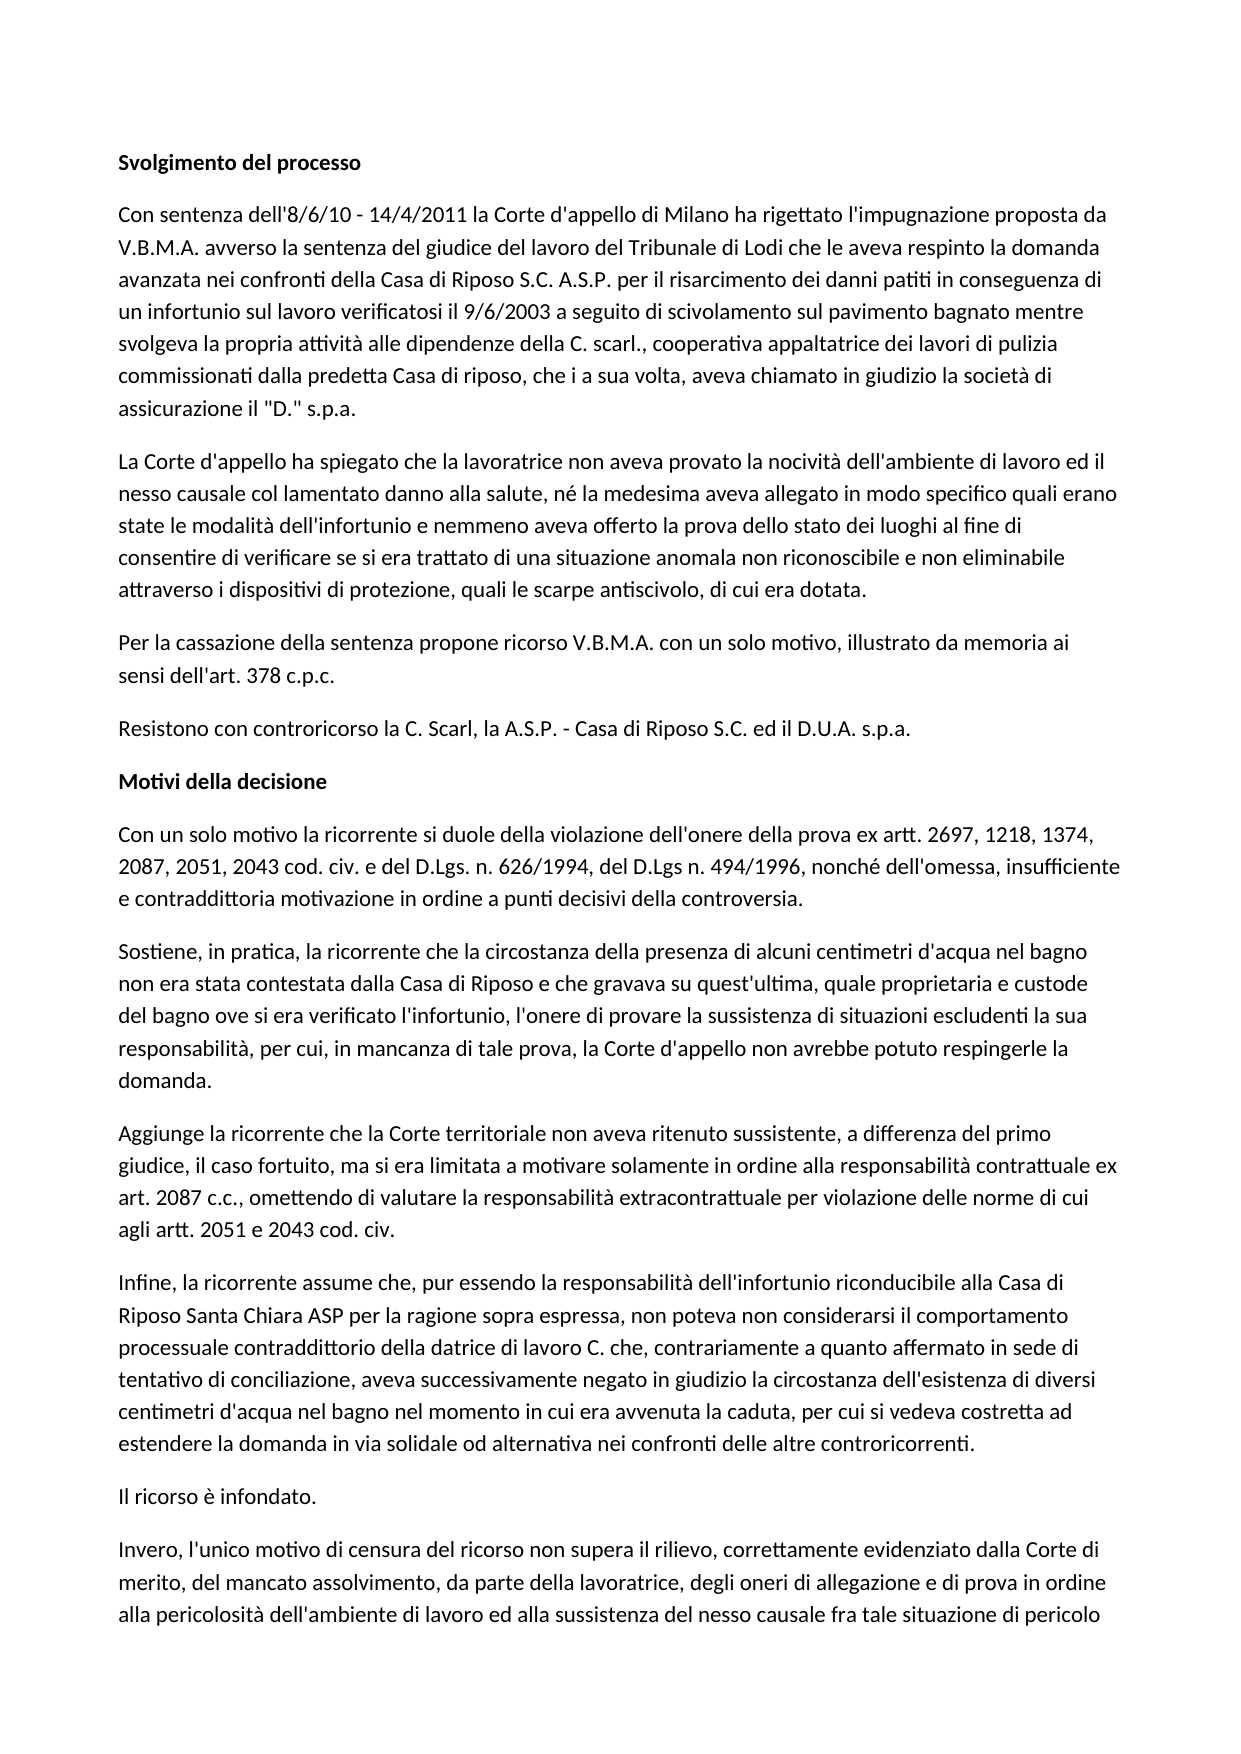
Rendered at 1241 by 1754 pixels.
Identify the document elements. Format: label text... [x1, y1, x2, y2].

text Per la cassazione della sentenza propone ricorso V.B.M.A. con un solo motivo, illustrato da memoria ai sensi dell'art. 378 c.p.c. [118, 628, 1122, 689]
text Aggiunge la ricorrente che la Corte territoriale non aveva ritenuto sussistente, a differenza del primo giudice, il caso fortuito, ma si era limitata a motivare solamente in ordine alla responsabilità contrattuale ex art. 2087 c.c., omettendo di valutare la responsabilità extracontrattuale per violazione delle norme di cui agli artt. 2051 e 2043 cod. civ. [118, 1119, 1122, 1243]
text Svolgimento del processo [118, 148, 1122, 176]
text La Corte d'appello ha spiegato che la lavoratrice non aveva provato la nocività dell'ambiente di lavoro ed il nesso causale col lamentato danno alla salute, né la medesima aveva allegato in modo specifico quali erano state le modalità dell'infortunio e nemmeno aveva offerto la prova dello stato dei luoghi al fine di consentire di verificare se si era trattato di una situazione anomala non riconoscibile e non eliminabile attraverso i dispositivi di protezione, quali le scarpe antiscivolo, di cui era dotata. [118, 447, 1122, 603]
text Con sentenza dell'8/6/10 - 14/4/2011 la Corte d'appello di Milano ha rigettato l'impugnazione proposta da V.B.M.A. avverso la sentenza del giudice del lavoro del Tribunale di Lodi che le aveva respinto la domanda avanzata nei confronti della Casa di Riposo S.C. A.S.P. per il risarcimento dei danni patiti in conseguenza di un infortunio sul lavoro verificatosi il 9/6/2003 a seguito di scivolamento sul pavimento bagnato mentre svolgeva la propria attività alle dipendenze della C. scarl., cooperativa appaltatrice dei lavori di pulizia commissionati dalla predetta Casa di riposo, che i a sua volta, aveva chiamato in giudizio la società di assicurazione il "D." s.p.a. [118, 201, 1122, 422]
text Infine, la ricorrente assume che, pur essendo la responsabilità dell'infortunio riconducibile alla Casa di Riposo Santa Chiara ASP per la ragione sopra espressa, non poteva non considerarsi il comportamento processuale contraddittorio della datrice di lavoro C. che, contrariamente a quanto affermato in sede di tentativo di conciliazione, aveva successivamente negato in giudizio la circostanza dell'esistenza di diversi centimetri d'acqua nel bagno nel momento in cui era avvenuta la caduta, per cui si vedeva costretta ad estendere la domanda in via solidale od alternativa nei confronti delle altre controricorrenti. [118, 1268, 1122, 1457]
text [118, 1536, 1122, 1628]
text Con un solo motivo la ricorrente si duole della violazione dell'onere della prova ex artt. 2697, 1218, 1374, 2087, 2051, 2043 cod. civ. e del D.Lgs. n. 626/1994, del D.Lgs n. 494/1996, nonché dell'omessa, insufficiente e contraddittoria motivazione in ordine a punti decisivi della controversia. [118, 820, 1122, 912]
text Il ricorso è infondato. [118, 1482, 1122, 1511]
text Sostiene, in pratica, la ricorrente che la circostanza della presenza di alcuni centimetri d'acqua nel bagno non era stata contestata dalla Casa di Riposo e che gravava su quest'ultima, quale proprietaria e custode del bagno ove si era verificato l'infortunio, l'onere di provare la sussistenza di situazioni escludenti la sua responsabilità, per cui, in mancanza di tale prova, la Corte d'appello non avrebbe potuto respingerle la domanda. [118, 937, 1122, 1094]
text Resistono con controricorso la C. Scarl, la A.S.P. - Casa di Riposo S.C. ed il D.U.A. s.p.a. [118, 714, 1122, 742]
text Motivi della decisione [118, 767, 1122, 795]
